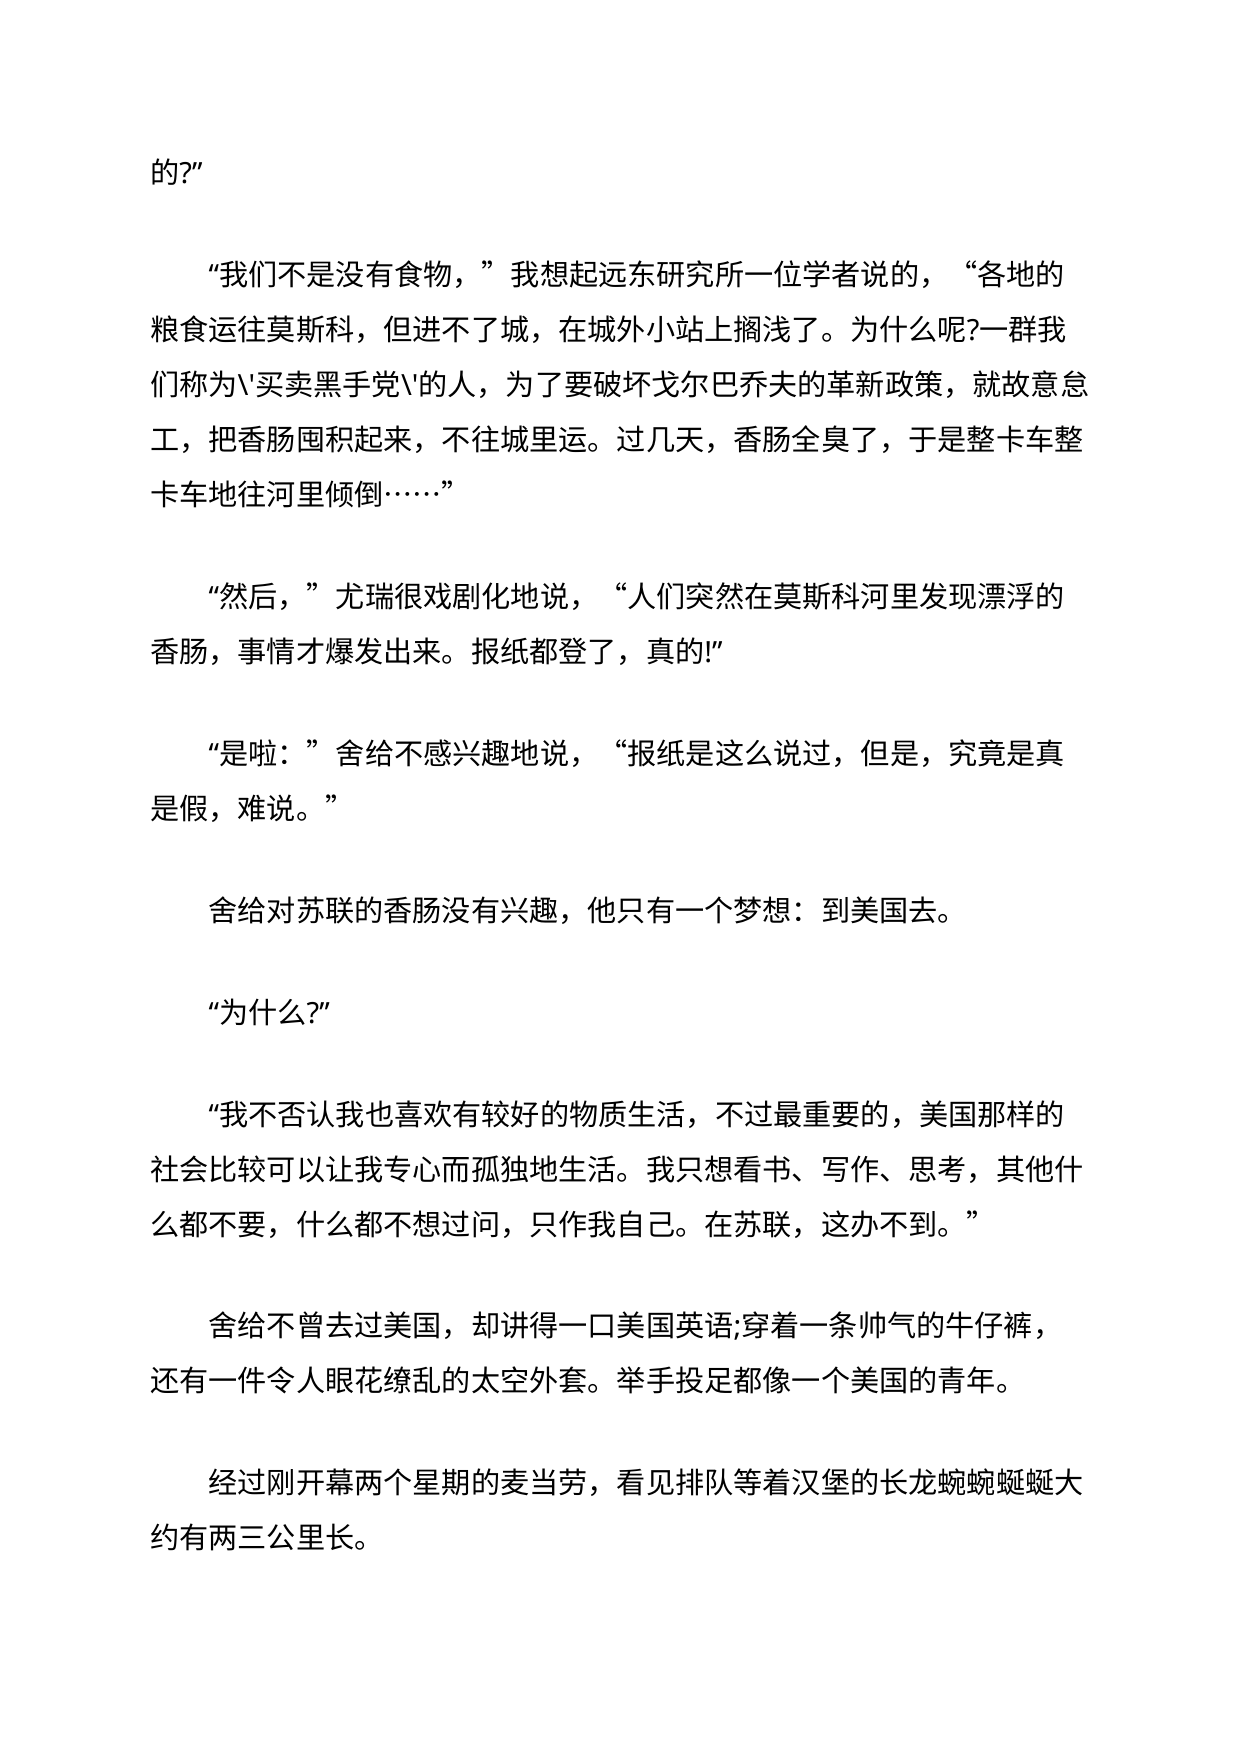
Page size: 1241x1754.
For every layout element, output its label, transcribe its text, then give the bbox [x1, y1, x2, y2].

text “我不否认我也喜欢有较好的物质生活，不过最重要的，美国那样的社会比较可以让我专心而孤独地生活。我只想看书、写作、思考，其他什么都不要，什么都不想过问，只作我自己。在苏联，这办不到。” [150, 1091, 1090, 1243]
text 舍给不曾去过美国，却讲得一口美国英语;穿着一条帅气的牛仔裤，还有一件令人眼花缭乱的太空外套。举手投足都像一个美国的青年。 [150, 1303, 1090, 1400]
text “我们不是没有食物，”我想起远东研究所一位学者说的，“各地的粮食运往莫斯科，但进不了城，在城外小站上搁浅了。为什么呢?一群我们称为\'买卖黑手党\'的人，为了要破坏戈尔巴乔夫的革新政策，就故意怠工，把香肠囤积起来，不往城里运。过几天，香肠全臭了，于是整卡车整卡车地往河里倾倒……” [150, 252, 1090, 514]
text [150, 150, 1090, 192]
text “然后，”尤瑞很戏剧化地说，“人们突然在莫斯科河里发现漂浮的香肠，事情才爆发出来。报纸都登了，真的!” [150, 574, 1090, 671]
text “是啦：”舍给不感兴趣地说，“报纸是这么说过，但是，究竟是真是假，难说。” [150, 731, 1090, 828]
text “为什么?” [150, 989, 1090, 1032]
text 舍给对苏联的香肠没有兴趣，他只有一个梦想：到美国去。 [150, 887, 1090, 930]
text 经过刚开幕两个星期的麦当劳，看见排队等着汉堡的长龙蜿蜿蜒蜒大约有两三公里长。 [150, 1459, 1090, 1557]
